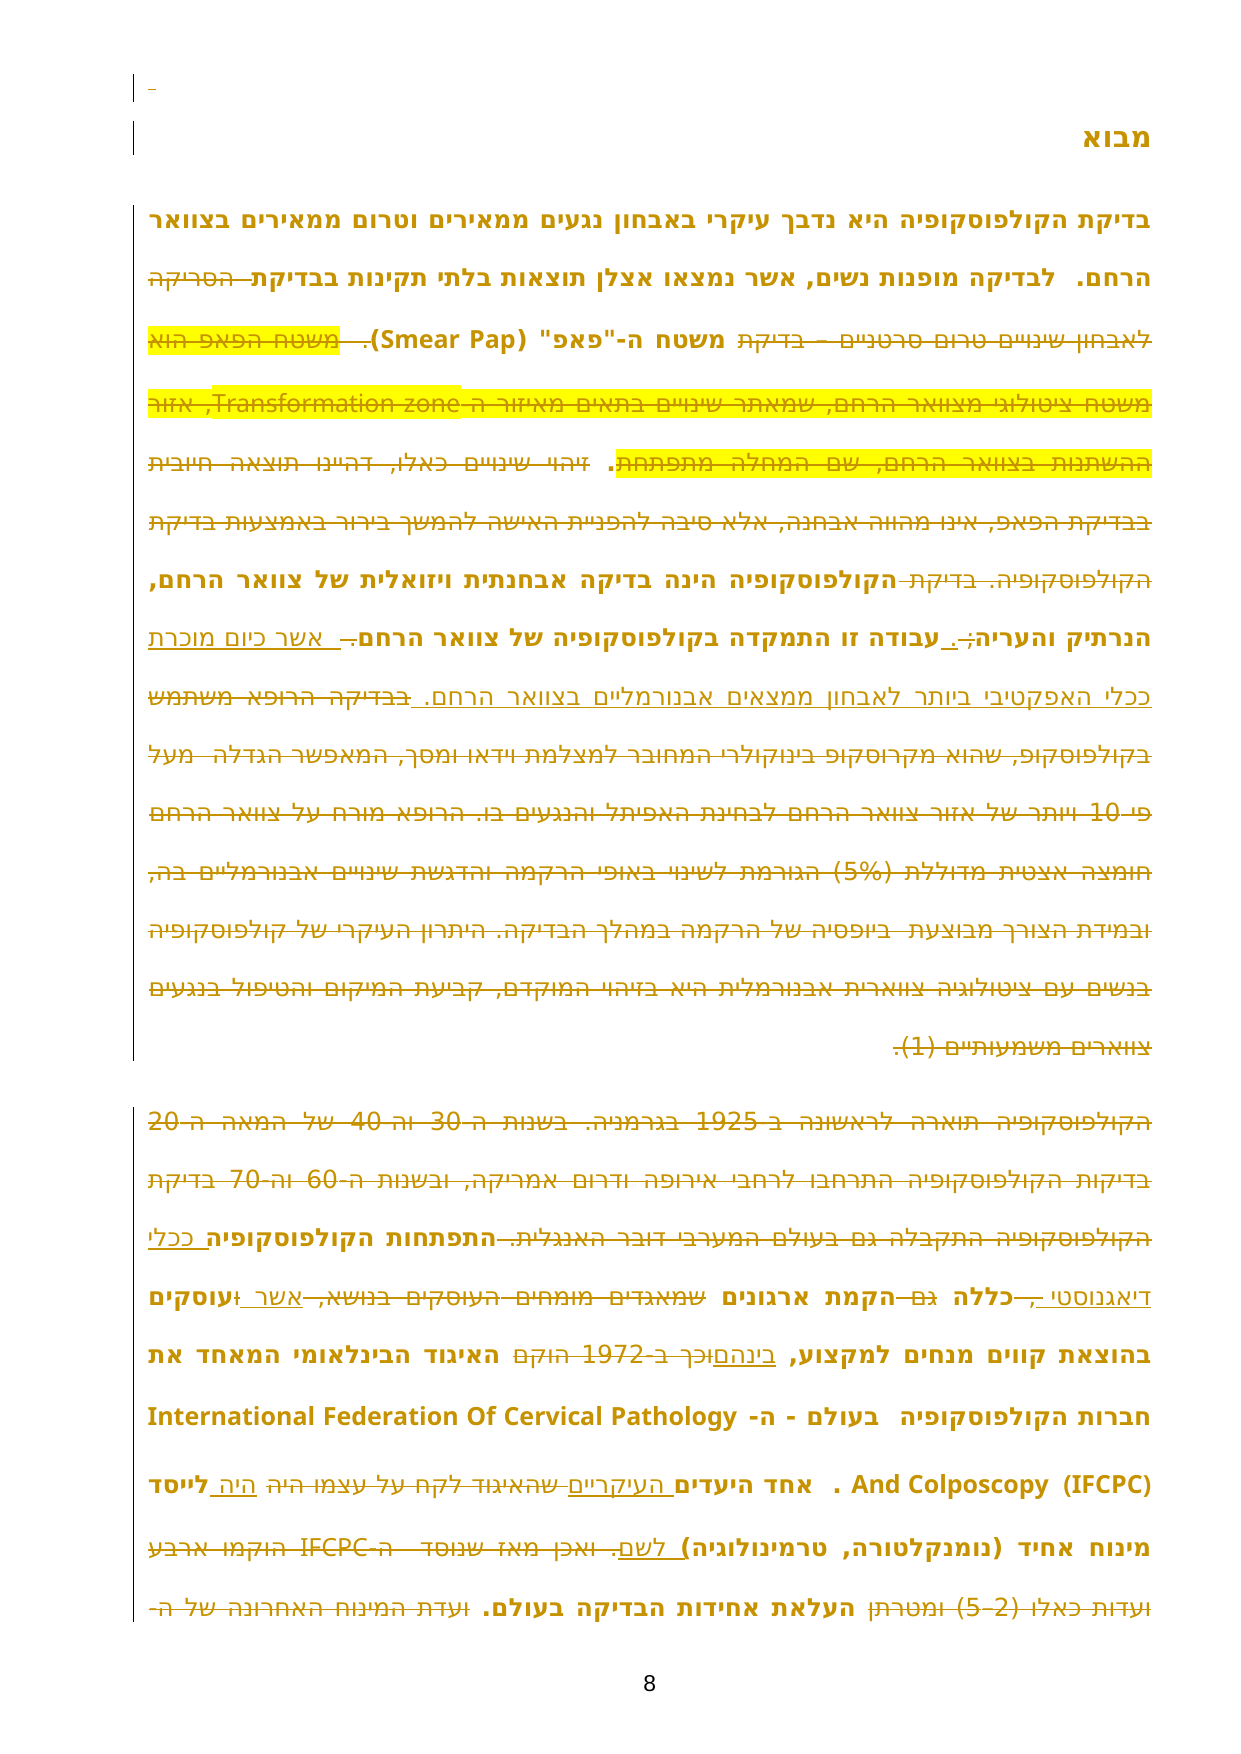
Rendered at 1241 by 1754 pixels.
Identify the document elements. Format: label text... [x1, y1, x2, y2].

text בדיקת הקולפוסקופיה היא נדבך עיקרי באבחון נגעים ממאירים וטרום ממאירים בצוואר הרחם. לבדיקה מופנות נשים, אשר נמצאו אצלן תוצאות בלתי תקינות בבדיקת משטח ה-"פאפ" (Smear Pap). הקולפוסקופיה הינה בדיקה אבחנתית ויזואלית של צוואר הרחם, הנרתיק והעריהעבודה זו התמקדה בקולפוסקופיה של צוואר הרחם [148, 990, 1152, 1061]
text בדיקת הקולפוסקופיה היא נדבך עיקרי באבחון נגעים ממאירים וטרום ממאירים בצוואר הרחם. לבדיקה מופנות נשים, אשר נמצאו אצלן תוצאות בלתי תקינות בבדיקת משטח ה-"פאפ" (Smear Pap). הקולפוסקופיה הינה בדיקה אבחנתית ויזואלית של צוואר הרחם, הנרתיק והעריהעבודה זו התמקדה בקולפוסקופיה של צוואר הרחם [148, 932, 1152, 989]
text בדיקת הקולפוסקופיה היא נדבך עיקרי באבחון נגעים ממאירים וטרום ממאירים בצוואר הרחם. לבדיקה מופנות נשים, אשר נמצאו אצלן תוצאות בלתי תקינות בבדיקת משטח ה-"פאפ" (Smear Pap). הקולפוסקופיה הינה בדיקה אבחנתית ויזואלית של צוואר הרחם, הנרתיק והעריהעבודה זו התמקדה בקולפוסקופיה של צוואר הרחם [148, 757, 1152, 872]
text בדיקת הקולפוסקופיה היא נדבך עיקרי באבחון נגעים ממאירים וטרום ממאירים בצוואר הרחם. לבדיקה מופנות נשים, אשר נמצאו אצלן תוצאות בלתי תקינות בבדיקת משטח ה-"פאפ" (Smear Pap). הקולפוסקופיה הינה בדיקה אבחנתית ויזואלית של צוואר הרחם, הנרתיק והעריהעבודה זו התמקדה בקולפוסקופיה של צוואר הרחם [148, 205, 1152, 389]
text בדיקת הקולפוסקופיה היא נדבך עיקרי באבחון נגעים ממאירים וטרום ממאירים בצוואר הרחם. לבדיקה מופנות נשים, אשר נמצאו אצלן תוצאות בלתי תקינות בבדיקת משטח ה-"פאפ" (Smear Pap). הקולפוסקופיה הינה בדיקה אבחנתית ויזואלית של צוואר הרחם, הנרתיק והעריהעבודה זו התמקדה בקולפוסקופיה של צוואר הרחם [148, 418, 1152, 522]
text בדיקת הקולפוסקופיה היא נדבך עיקרי באבחון נגעים ממאירים וטרום ממאירים בצוואר הרחם. לבדיקה מופנות נשים, אשר נמצאו אצלן תוצאות בלתי תקינות בבדיקת משטח ה-"פאפ" (Smear Pap). הקולפוסקופיה הינה בדיקה אבחנתית ויזואלית של צוואר הרחם, הנרתיק והעריהעבודה זו התמקדה בקולפוסקופיה של צוואר הרחם [148, 524, 1152, 756]
text בדיקת הקולפוסקופיה היא נדבך עיקרי באבחון נגעים ממאירים וטרום ממאירים בצוואר הרחם. לבדיקה מופנות נשים, אשר נמצאו אצלן תוצאות בלתי תקינות בבדיקת משטח ה-"פאפ" (Smear Pap). הקולפוסקופיה הינה בדיקה אבחנתית ויזואלית של צוואר הרחם, הנרתיק והעריהעבודה זו התמקדה בקולפוסקופיה של צוואר הרחם [148, 874, 1152, 931]
text מבוא [148, 121, 1152, 155]
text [148, 1182, 1152, 1622]
